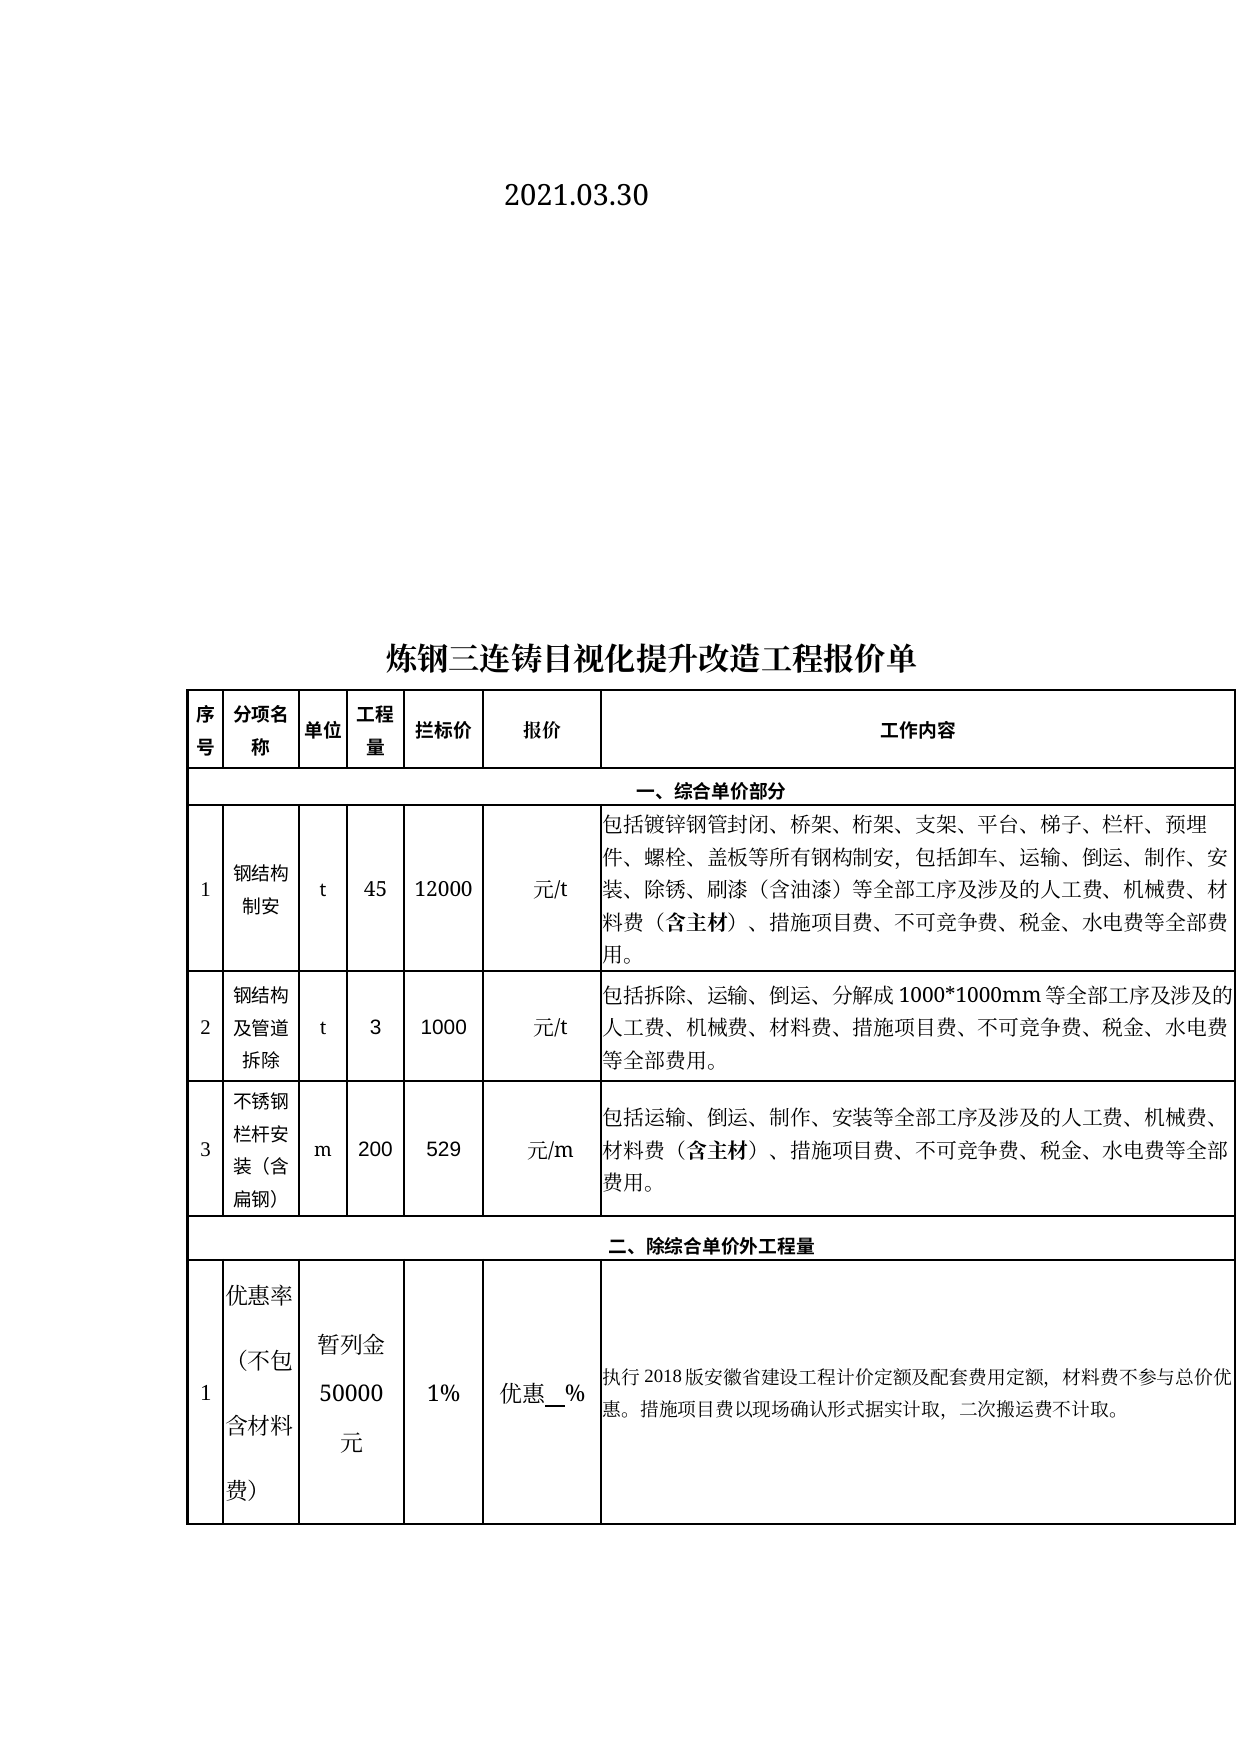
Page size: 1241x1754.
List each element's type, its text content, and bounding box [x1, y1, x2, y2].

table_cell 200 [348, 1082, 403, 1214]
table_cell 优惠率（不包含材料费） [224, 1261, 298, 1522]
table_cell t [300, 806, 346, 970]
table_cell 暂列金50000 元 [300, 1261, 403, 1522]
table_cell 1000 [405, 972, 482, 1080]
table_header 拦标价 [405, 691, 482, 767]
table_cell 1% [405, 1261, 482, 1522]
table_cell 2 [189, 972, 222, 1080]
table_cell 12000 [405, 806, 482, 970]
table_cell 3 [189, 1082, 222, 1214]
table_cell 45 [348, 806, 403, 970]
table_cell 包括拆除、运输、倒运、分解成1000*1000mm等全部工序及涉及的人工费、机械费、材料费、措施项目费、不可竞争费、税金、水电费等全部费用。 [602, 972, 1234, 1080]
table_header 序号 [189, 691, 222, 767]
table_cell m [300, 1082, 346, 1214]
text 炼钢三连铸目视化提升改造工程报价单 [187, 624, 1053, 689]
table_cell 1 [189, 806, 222, 970]
table_cell 包括运输、倒运、制作、安装等全部工序及涉及的人工费、机械费、材料费（含主材）、措施项目费、不可竞争费、税金、水电费等全部费用。 [602, 1082, 1234, 1214]
table_header 报价 [484, 691, 600, 767]
text 2021.03.30 [231, 162, 1053, 227]
table_cell 1 [189, 1261, 222, 1522]
table_cell 3 [348, 972, 403, 1080]
table_header 工程量 [348, 691, 403, 767]
table_cell 不锈钢栏杆安装（含扁钢） [224, 1082, 298, 1214]
table_header 单位 [300, 691, 346, 767]
table_header 工作内容 [602, 691, 1234, 767]
table_cell 元/m [484, 1082, 600, 1214]
table_cell 元/t [484, 972, 600, 1080]
table_cell t [300, 972, 346, 1080]
table_cell 钢结构及管道拆除 [224, 972, 298, 1080]
table_cell 一、综合单价部分 [189, 769, 1234, 804]
table_header 分项名称 [224, 691, 298, 767]
table_cell 包括镀锌钢管封闭、桥架、桁架、支架、平台、梯子、栏杆、预埋件、螺栓、盖板等所有钢构制安，包括卸车、运输、倒运、制作、安装、除锈、刷漆（含油漆）等全部工序及涉及的人工费、机械费、材料费（含主材）、措施项目费、不可竞争费、税金、水电费等全部费用。 [602, 806, 1234, 970]
table_cell 元/t [484, 806, 600, 970]
table_cell 二、除综合单价外工程量 [189, 1217, 1234, 1259]
table_cell 钢结构制安 [224, 806, 298, 970]
table_cell 优惠 % [484, 1261, 600, 1522]
table_cell 执行2018版安徽省建设工程计价定额及配套费用定额，材料费不参与总价优惠。措施项目费以现场确认形式据实计取，二次搬运费不计取。 [602, 1261, 1234, 1522]
table_cell 529 [405, 1082, 482, 1214]
